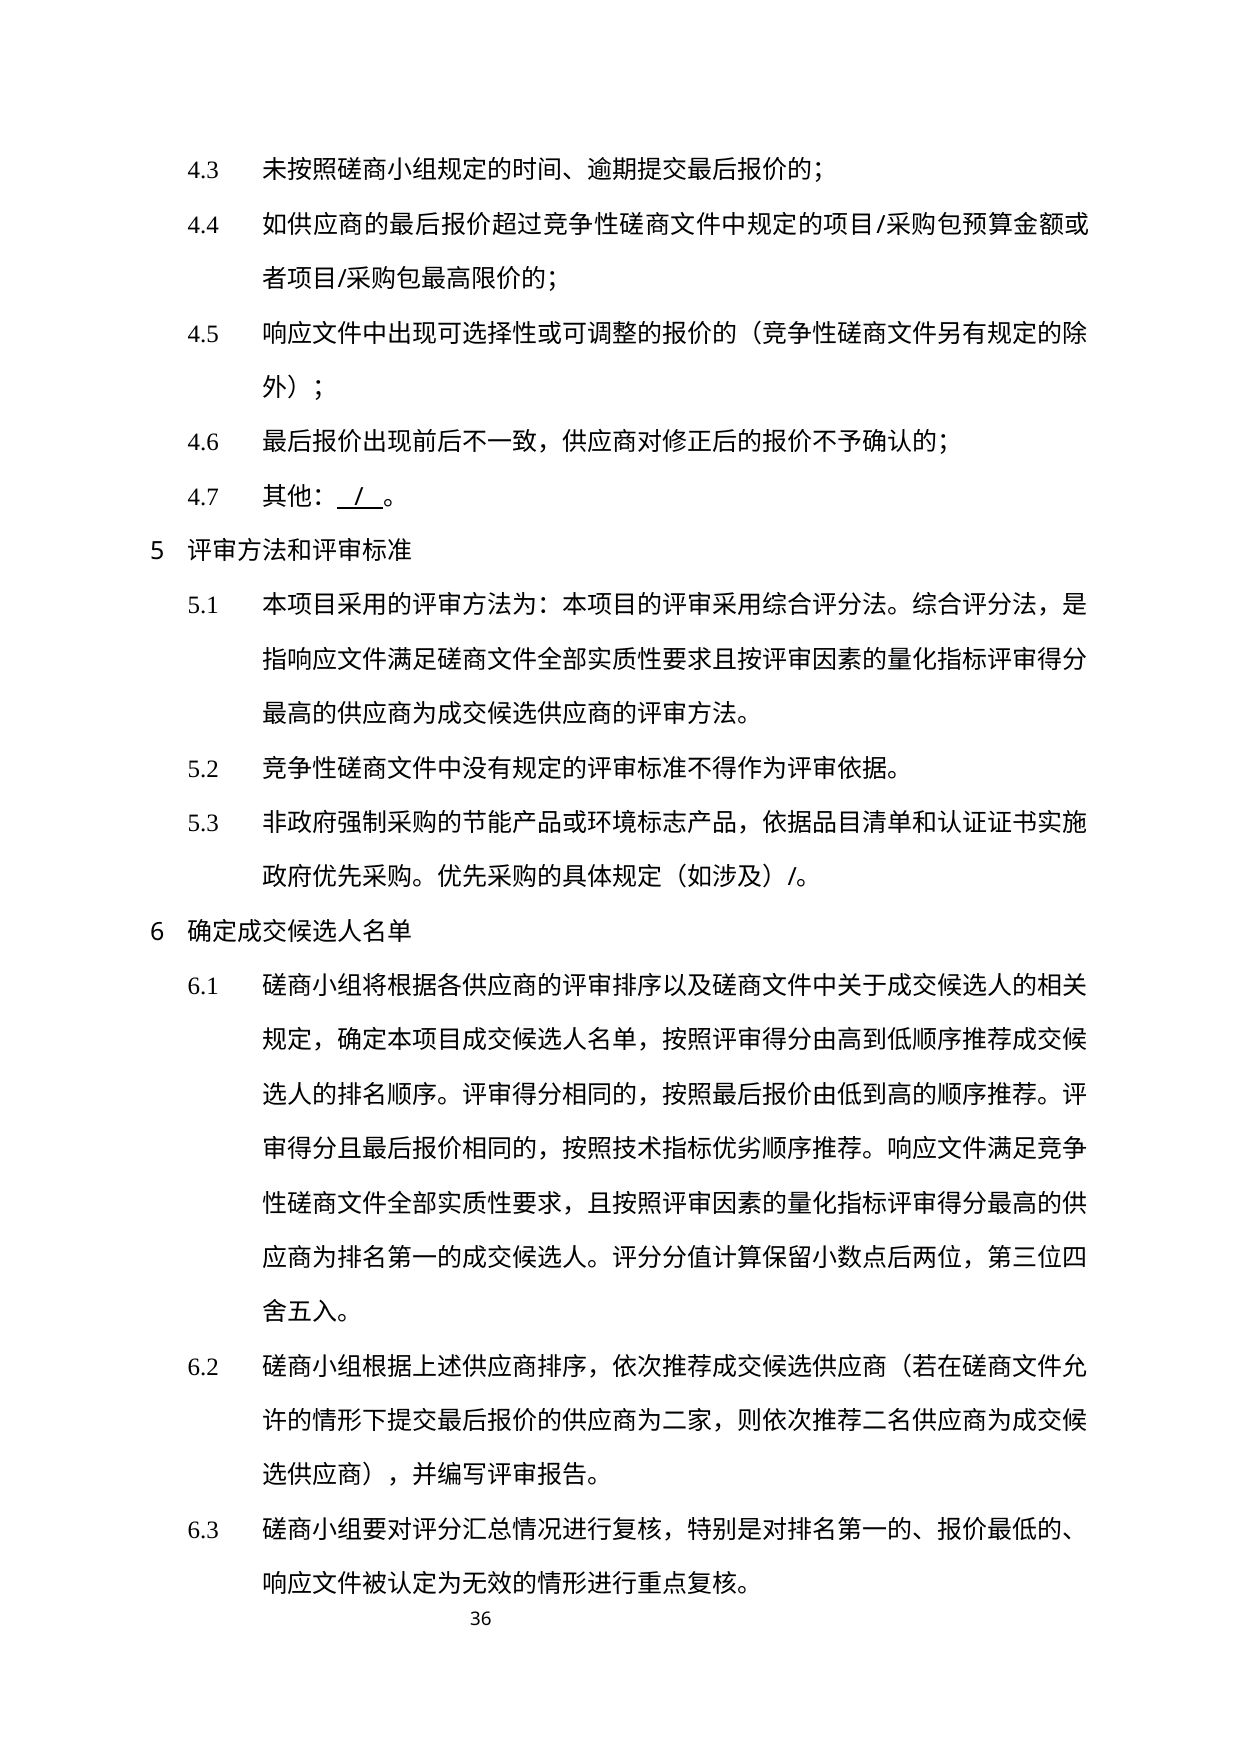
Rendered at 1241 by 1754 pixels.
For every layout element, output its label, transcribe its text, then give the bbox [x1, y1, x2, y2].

list 其他： / 。 [187, 476, 1090, 512]
list 如供应商的最后报价超过竞争性磋商文件中规定的项目/采购包预算金额或者项目/采购包最高限价的； [187, 204, 1090, 295]
list 非政府强制采购的节能产品或环境标志产品，依据品目清单和认证证书实施政府优先采购。优先采购的具体规定（如涉及）/。 [187, 802, 1090, 893]
list 响应文件中出现可选择性或可调整的报价的（竞争性磋商文件另有规定的除外）； [187, 313, 1090, 404]
list 磋商小组将根据各供应商的评审排序以及磋商文件中关于成交候选人的相关规定，确定本项目成交候选人名单，按照评审得分由高到低顺序推荐成交候选人的排名顺序。评审得分相同的，按照最后报价由低到高的顺序推荐。评审得分且最后报价相同的，按照技术指标优劣顺序推荐。响应文件满足竞争性磋商文件全部实质性要求，且按照评审因素的量化指标评审得分最高的供应商为排名第一的成交候选人。评分分值计算保留小数点后两位，第三位四舍五入。 [187, 966, 1090, 1328]
list 最后报价出现前后不一致，供应商对修正后的报价不予确认的； [187, 422, 1090, 458]
list 本项目采用的评审方法为：本项目的评审采用综合评分法。综合评分法，是指响应文件满足磋商文件全部实质性要求且按评审因素的量化指标评审得分最高的供应商为成交候选供应商的评审方法。 [187, 585, 1090, 730]
list 确定成交候选人名单 [150, 911, 1090, 947]
list 竞争性磋商文件中没有规定的评审标准不得作为评审依据。 [187, 748, 1090, 784]
list 磋商小组根据上述供应商排序，依次推荐成交候选供应商（若在磋商文件允许的情形下提交最后报价的供应商为二家，则依次推荐二名供应商为成交候选供应商），并编写评审报告。 [187, 1346, 1090, 1491]
list 未按照磋商小组规定的时间、逾期提交最后报价的； [187, 150, 1090, 186]
list 评审方法和评审标准 [150, 531, 1090, 567]
list 磋商小组要对评分汇总情况进行复核，特别是对排名第一的、报价最低的、响应文件被认定为无效的情形进行重点复核。 [187, 1509, 1090, 1600]
